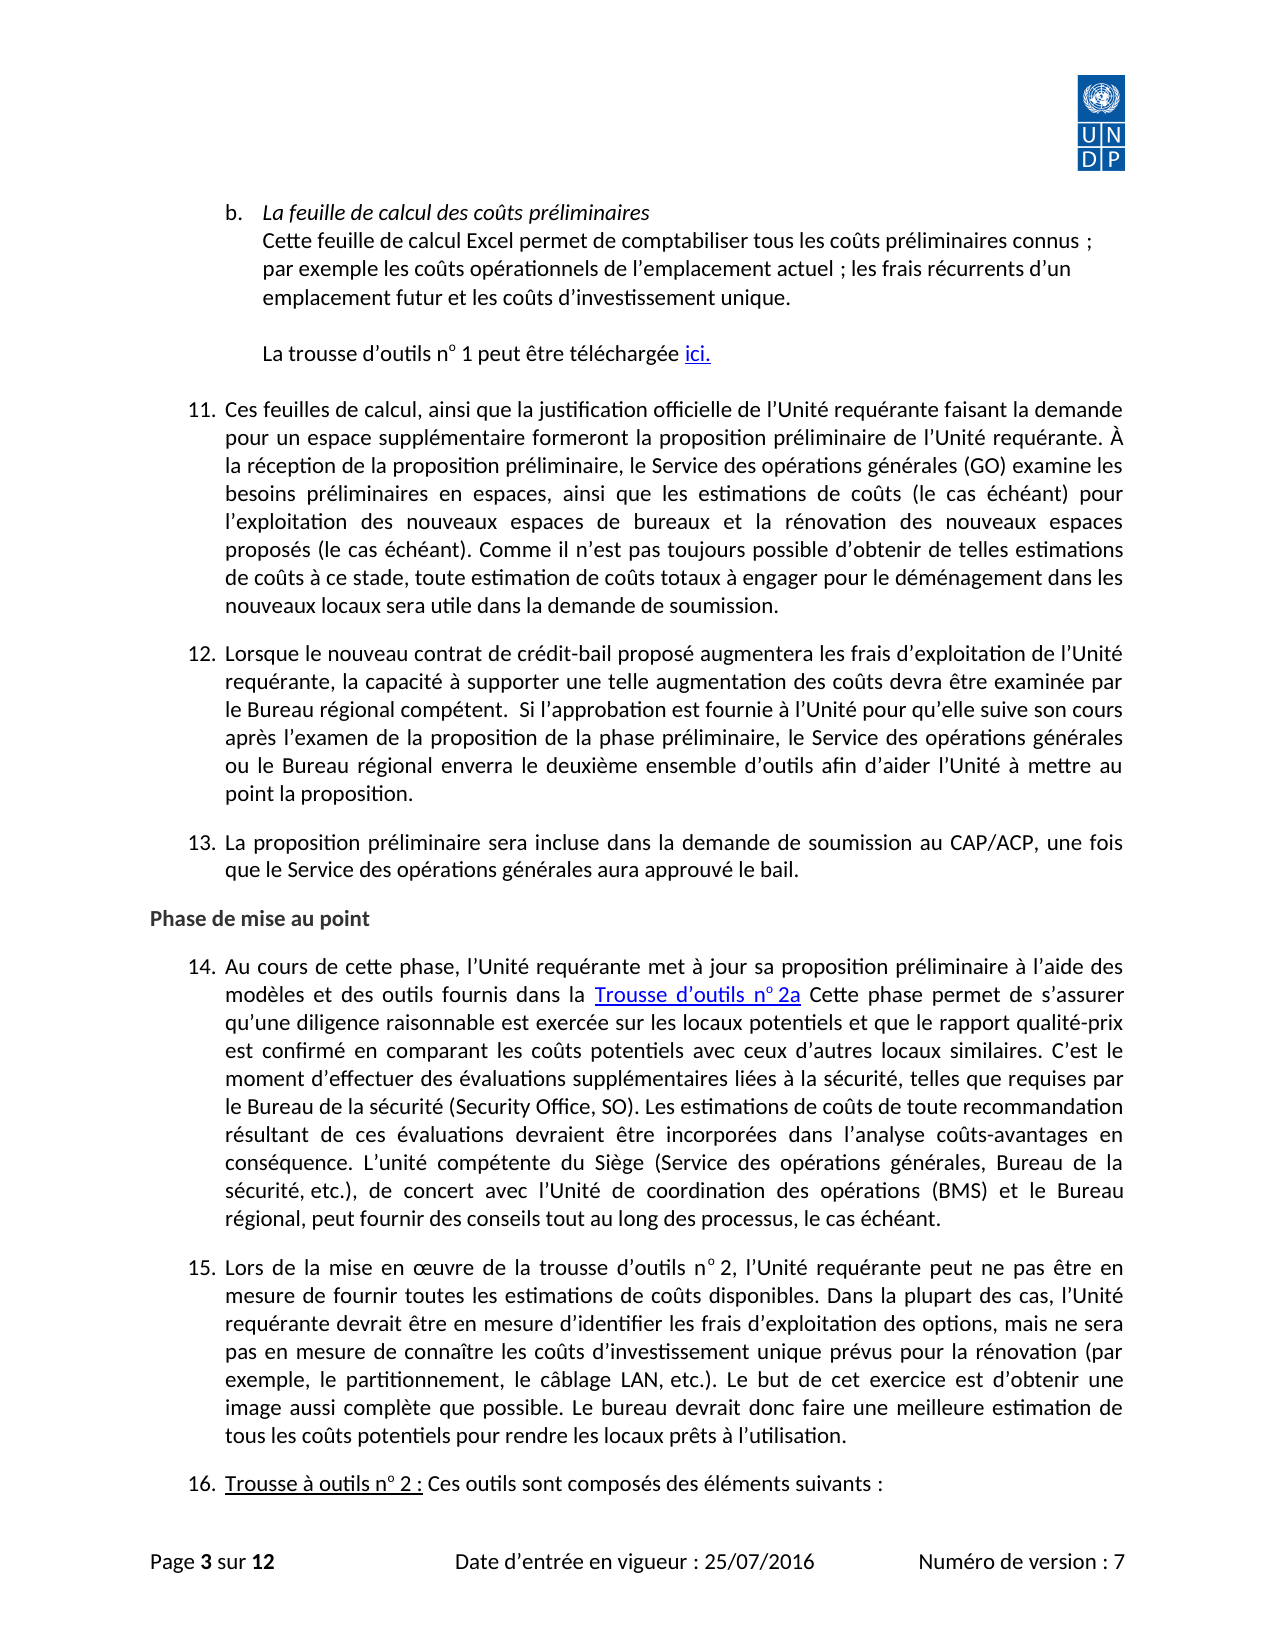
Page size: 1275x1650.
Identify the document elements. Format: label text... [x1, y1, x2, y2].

list Au cours de cette phase, l’Unité requérante met à jour sa proposition préliminaire à l’aide des modèles et des outils fournis dans la Trousse d’outils no 2a Cette phase permet de s’assurer qu’une diligence raisonnable est exercée sur les locaux potentiels et que le rapport qualité-prix est confirmé en comparant les coûts potentiels avec ceux d’autres locaux similaires. C’est le moment d’effectuer des évaluations supplémentaires liées à la sécurité, telles que requises par le Bureau de la sécurité (Security Office, SO). Les estimations de coûts de toute recommandation résultant de ces évaluations devraient être incorporées dans l’analyse coûts-avantages en conséquence. L’unité compétente du Siège (Service des opérations générales, Bureau de la sécurité, etc.), de concert avec l’Unité de coordination des opérations (BMS) et le Bureau régional, peut fournir des conseils tout au long des processus, le cas échéant. [187, 952, 1125, 1232]
list Lorsque le nouveau contrat de crédit-bail proposé augmentera les frais d’exploitation de l’Unité requérante, la capacité à supporter une telle augmentation des coûts devra être examinée par le Bureau régional compétent. Si l’approbation est fournie à l’Unité pour qu’elle suive son cours après l’examen de la proposition de la phase préliminaire, le Service des opérations générales ou le Bureau régional enverra le deuxième ensemble d’outils afin d’aider l’Unité à mettre au point la proposition. [187, 639, 1125, 807]
text La trousse d’outils no 1 peut être téléchargée ici. [187, 339, 1125, 367]
list La feuille de calcul des coûts préliminaires Cette feuille de calcul Excel permet de comptabiliser tous les coûts préliminaires connus ; par exemple les coûts opérationnels de l’emplacement actuel ; les frais récurrents d’un emplacement futur et les coûts d’investissement unique. [225, 198, 1125, 311]
list La proposition préliminaire sera incluse dans la demande de soumission au CAP/ACP, une fois que le Service des opérations générales aura approuvé le bail. [187, 828, 1125, 884]
list Ces feuilles de calcul, ainsi que la justification officielle de l’Unité requérante faisant la demande pour un espace supplémentaire formeront la proposition préliminaire de l’Unité requérante. À la réception de la proposition préliminaire, le Service des opérations générales (GO) examine les besoins préliminaires en espaces, ainsi que les estimations de coûts (le cas échéant) pour l’exploitation des nouveaux espaces de bureaux et la rénovation des nouveaux espaces proposés (le cas échéant). Comme il n’est pas toujours possible d’obtenir de telles estimations de coûts à ce stade, toute estimation de coûts totaux à engager pour le déménagement dans les nouveaux locaux sera utile dans la demande de soumission. [187, 395, 1125, 619]
text Phase de mise au point [150, 904, 1125, 932]
list Lors de la mise en œuvre de la trousse d’outils no 2, l’Unité requérante peut ne pas être en mesure de fournir toutes les estimations de coûts disponibles. Dans la plupart des cas, l’Unité requérante devrait être en mesure d’identifier les frais d’exploitation des options, mais ne sera pas en mesure de connaître les coûts d’investissement unique prévus pour la rénovation (par exemple, le partitionnement, le câblage LAN, etc.). Le but de cet exercice est d’obtenir une image aussi complète que possible. Le bureau devrait donc faire une meilleure estimation de tous les coûts potentiels pour rendre les locaux prêts à l’utilisation. [187, 1253, 1125, 1449]
picture [1076, 75, 1125, 171]
list Trousse à outils no 2 : Ces outils sont composés des éléments suivants : [187, 1469, 1125, 1497]
